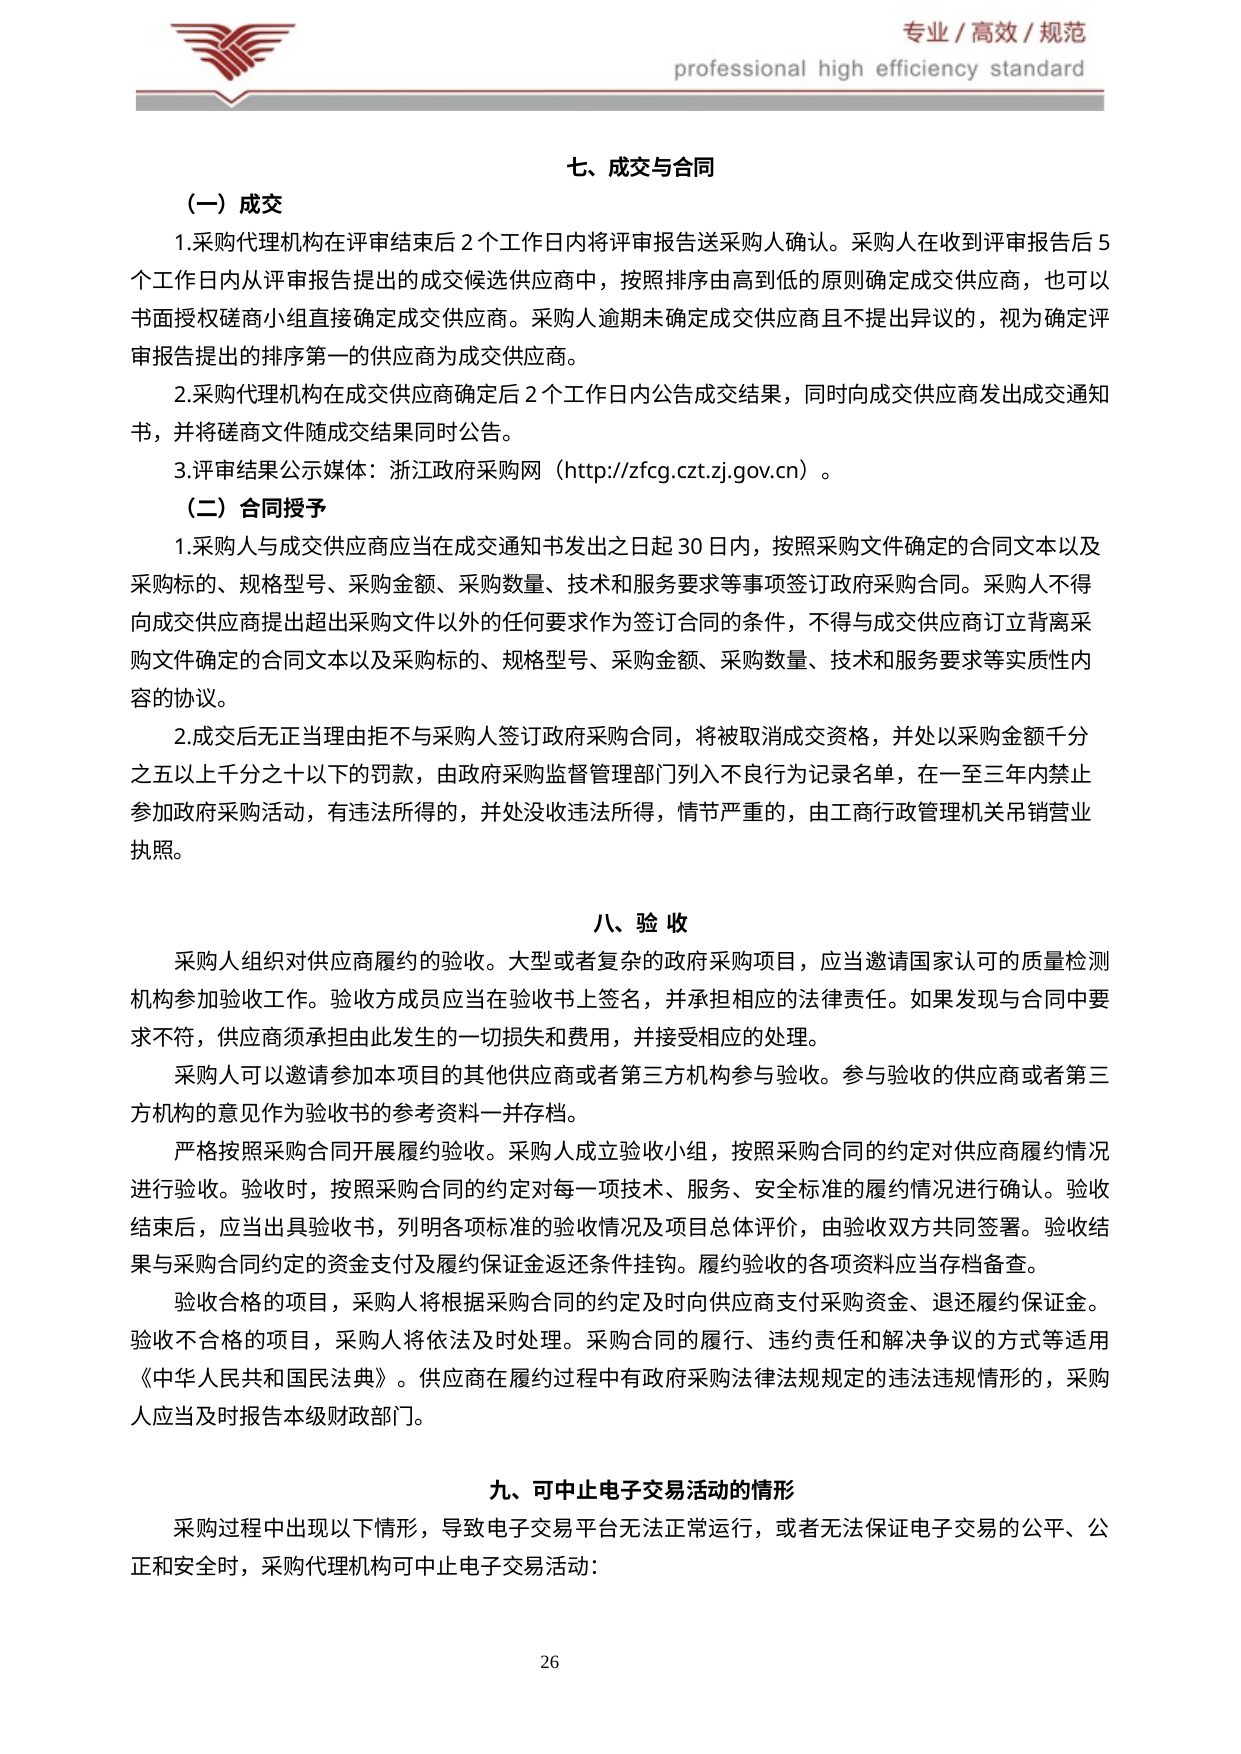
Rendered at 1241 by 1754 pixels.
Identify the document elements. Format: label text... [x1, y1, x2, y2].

text 2.采购代理机构在成交供应商确定后2个工作日内公告成交结果，同时向成交供应商发出成交通知书，并将磋商文件随成交结果同时公告。 [130, 377, 1110, 447]
text （一）成交 [130, 187, 1110, 219]
text 采购人组织对供应商履约的验收。大型或者复杂的政府采购项目，应当邀请国家认可的质量检测机构参加验收工作。验收方成员应当在验收书上签名，并承担相应的法律责任。如果发现与合同中要求不符，供应商须承担由此发生的一切损失和费用，并接受相应的处理。 [130, 944, 1110, 1052]
text 2.成交后无正当理由拒不与采购人签订政府采购合同，将被取消成交资格，并处以采购金额千分之五以上千分之十以下的罚款，由政府采购监督管理部门列入不良行为记录名单，在一至三年内禁止参加政府采购活动，有违法所得的，并处没收违法所得，情节严重的，由工商行政管理机关吊销营业执照。 [130, 719, 1110, 864]
text 八、验 收 [130, 906, 1110, 938]
text 采购人可以邀请参加本项目的其他供应商或者第三方机构参与验收。参与验收的供应商或者第三方机构的意见作为验收书的参考资料一并存档。 [130, 1058, 1110, 1127]
text 七、成交与合同 [130, 149, 1110, 181]
text 九、可中止电子交易活动的情形 [130, 1473, 1110, 1504]
text （二）合同授予 [130, 491, 1110, 523]
text 验收合格的项目，采购人将根据采购合同的约定及时向供应商支付采购资金、退还履约保证金。验收不合格的项目，采购人将依法及时处理。采购合同的履行、违约责任和解决争议的方式等适用《中华人民共和国民法典》。供应商在履约过程中有政府采购法律法规规定的违法违规情形的，采购人应当及时报告本级财政部门。 [130, 1285, 1110, 1431]
text 1.采购人与成交供应商应当在成交通知书发出之日起30日内，按照采购文件确定的合同文本以及采购标的、规格型号、采购金额、采购数量、技术和服务要求等事项签订政府采购合同。采购人不得向成交供应商提出超出采购文件以外的任何要求作为签订合同的条件，不得与成交供应商订立背离采购文件确定的合同文本以及采购标的、规格型号、采购金额、采购数量、技术和服务要求等实质性内容的协议。 [130, 529, 1110, 712]
text 3.评审结果公示媒体：浙江政府采购网（http://zfcg.czt.zj.gov.cn）。 [130, 453, 1110, 485]
picture [135, 0, 1105, 111]
text 采购过程中出现以下情形，导致电子交易平台无法正常运行，或者无法保证电子交易的公平、公正和安全时，采购代理机构可中止电子交易活动： [130, 1511, 1110, 1580]
text 严格按照采购合同开展履约验收。采购人成立验收小组，按照采购合同的约定对供应商履约情况进行验收。验收时，按照采购合同的约定对每一项技术、服务、安全标准的履约情况进行确认。验收结束后，应当出具验收书，列明各项标准的验收情况及项目总体评价，由验收双方共同签署。验收结果与采购合同约定的资金支付及履约保证金返还条件挂钩。履约验收的各项资料应当存档备查。 [130, 1134, 1110, 1279]
text 1.采购代理机构在评审结束后2个工作日内将评审报告送采购人确认。采购人在收到评审报告后5个工作日内从评审报告提出的成交候选供应商中，按照排序由高到低的原则确定成交供应商，也可以书面授权磋商小组直接确定成交供应商。采购人逾期未确定成交供应商且不提出异议的，视为确定评审报告提出的排序第一的供应商为成交供应商。 [130, 225, 1110, 371]
